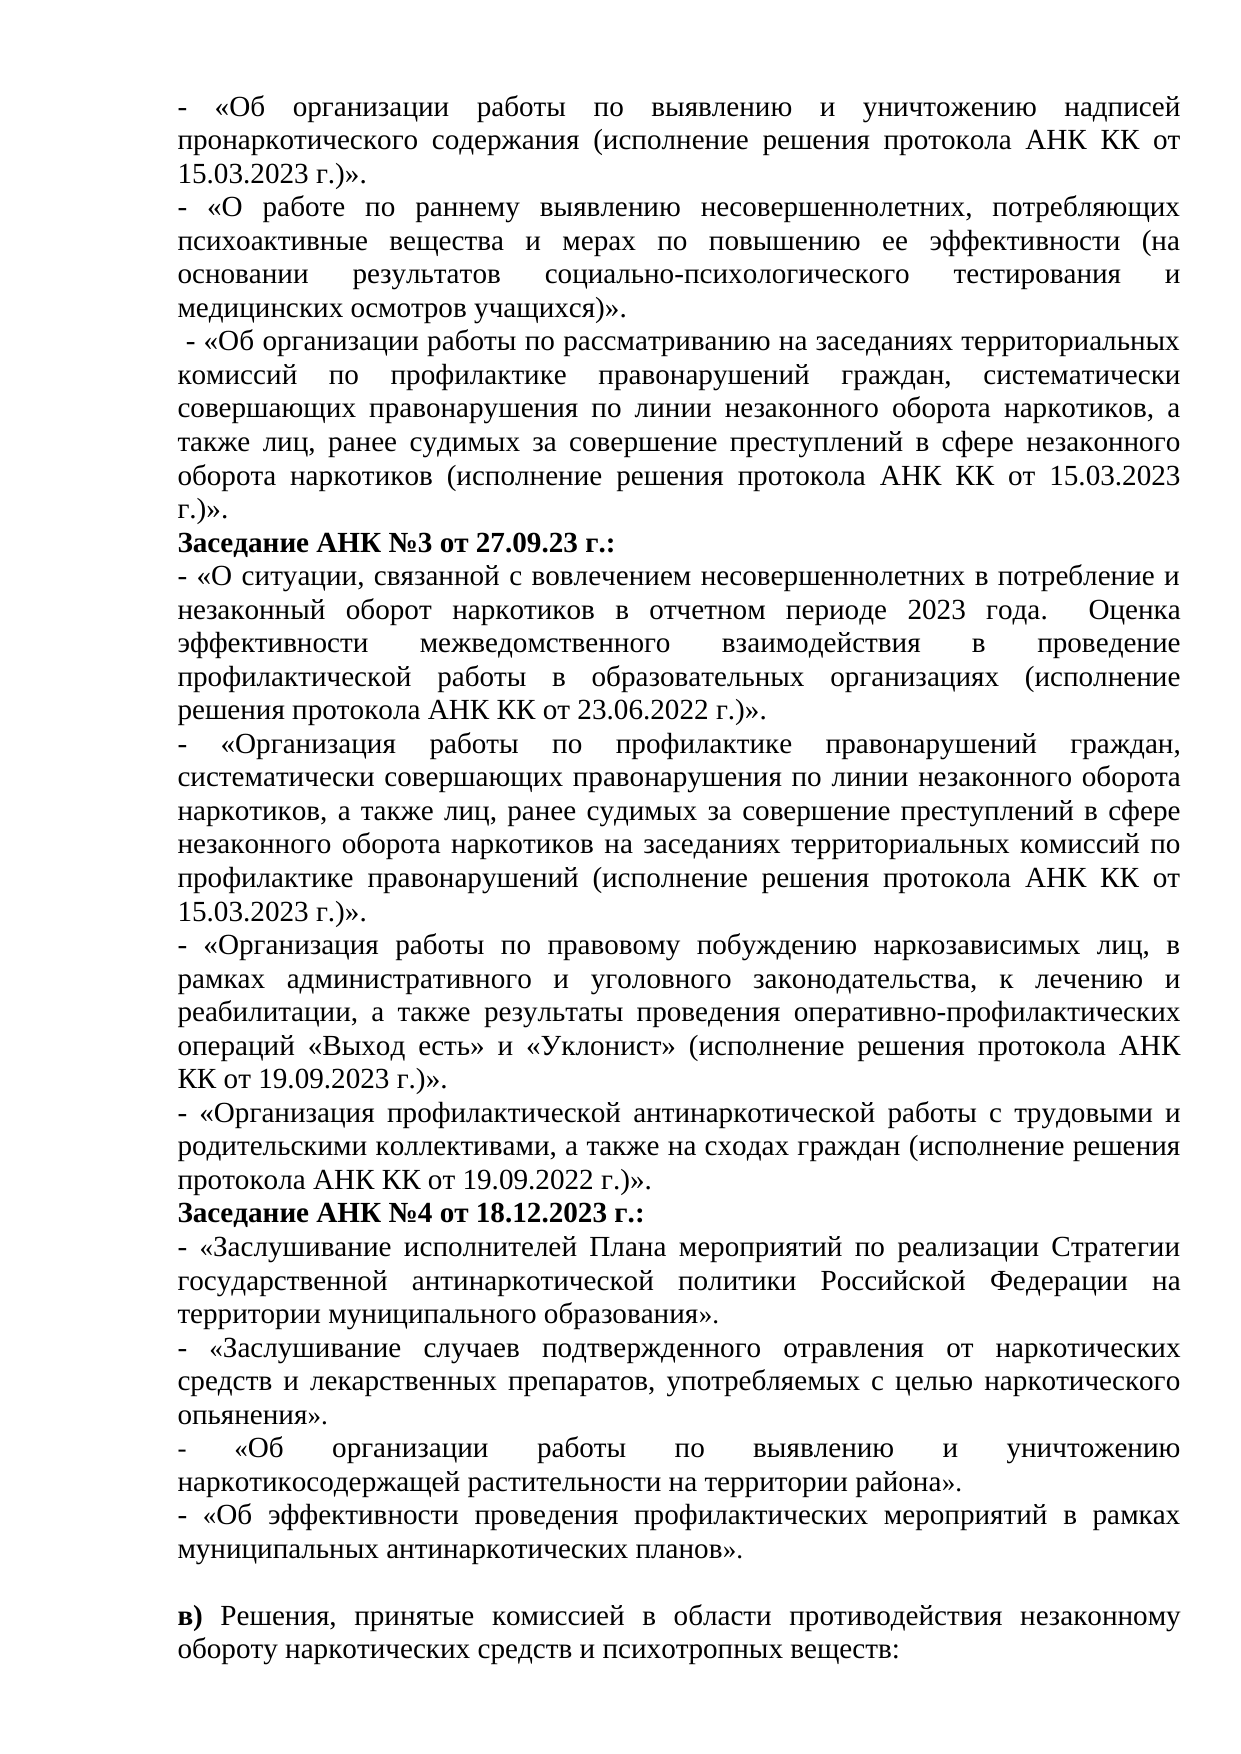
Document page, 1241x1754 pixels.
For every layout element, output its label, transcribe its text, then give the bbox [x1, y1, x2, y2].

text - «Организация работы по профилактике правонарушений граждан, систематически совершающих правонарушения по линии незаконного оборота наркотиков, а также лиц, ранее судимых за совершение преступлений в сфере незаконного оборота наркотиков на заседаниях территориальных комиссий по профилактике правонарушений (исполнение решения протокола АНК КК от 15.03.2023 г.)». [177, 726, 1181, 927]
text в) Решения, принятые комиссией в области противодействия незаконному обороту наркотических средств и психотропных веществ: [177, 1598, 1181, 1665]
text - «Заслушивание исполнителей Плана мероприятий по реализации Стратегии государственной антинаркотической политики Российской Федерации на территории муниципального образования». [177, 1229, 1181, 1330]
text - «Организация профилактической антинаркотической работы с трудовыми и родительскими коллективами, а также на сходах граждан (исполнение решения протокола АНК КК от 19.09.2022 г.)». [177, 1095, 1181, 1196]
text Заседание АНК №3 от 27.09.23 г.: [177, 525, 1181, 558]
text Заседание АНК №4 от 18.12.2023 г.: [177, 1196, 1181, 1229]
text - «Об организации работы по рассматриванию на заседаниях территориальных комиссий по профилактике правонарушений граждан, систематически совершающих правонарушения по линии незаконного оборота наркотиков, а также лиц, ранее судимых за совершение преступлений в сфере незаконного оборота наркотиков (исполнение решения протокола АНК КК от 15.03.2023 г.)». [177, 323, 1181, 525]
text - «Об организации работы по выявлению и уничтожению наркотикосодержащей растительности на территории района». [177, 1430, 1181, 1497]
text - «О ситуации, связанной с вовлечением несовершеннолетних в потребление и незаконный оборот наркотиков в отчетном периоде 2023 года. Оценка эффективности межведомственного взаимодействия в проведение профилактической работы в образовательных организациях (исполнение решения протокола АНК КК от 23.06.2022 г.)». [177, 558, 1181, 726]
text - «Об организации работы по выявлению и уничтожению надписей пронаркотического содержания (исполнение решения протокола АНК КК от 15.03.2023 г.)». [177, 89, 1181, 189]
text - «Заслушивание случаев подтвержденного отравления от наркотических средств и лекарственных препаратов, употребляемых с целью наркотического опьянения». [177, 1330, 1181, 1430]
text - «Организация работы по правовому побуждению наркозависимых лиц, в рамках административного и уголовного законодательства, к лечению и реабилитации, а также результаты проведения оперативно-профилактических операций «Выход есть» и «Уклонист» (исполнение решения протокола АНК КК от 19.09.2023 г.)». [177, 927, 1181, 1095]
text - «Об эффективности проведения профилактических мероприятий в рамках муниципальных антинаркотических планов». [177, 1497, 1181, 1564]
text - «О работе по раннему выявлению несовершеннолетних, потребляющих психоактивные вещества и мерах по повышению ее эффективности (на основании результатов социально-психологического тестирования и медицинских осмотров учащихся)». [177, 189, 1181, 323]
